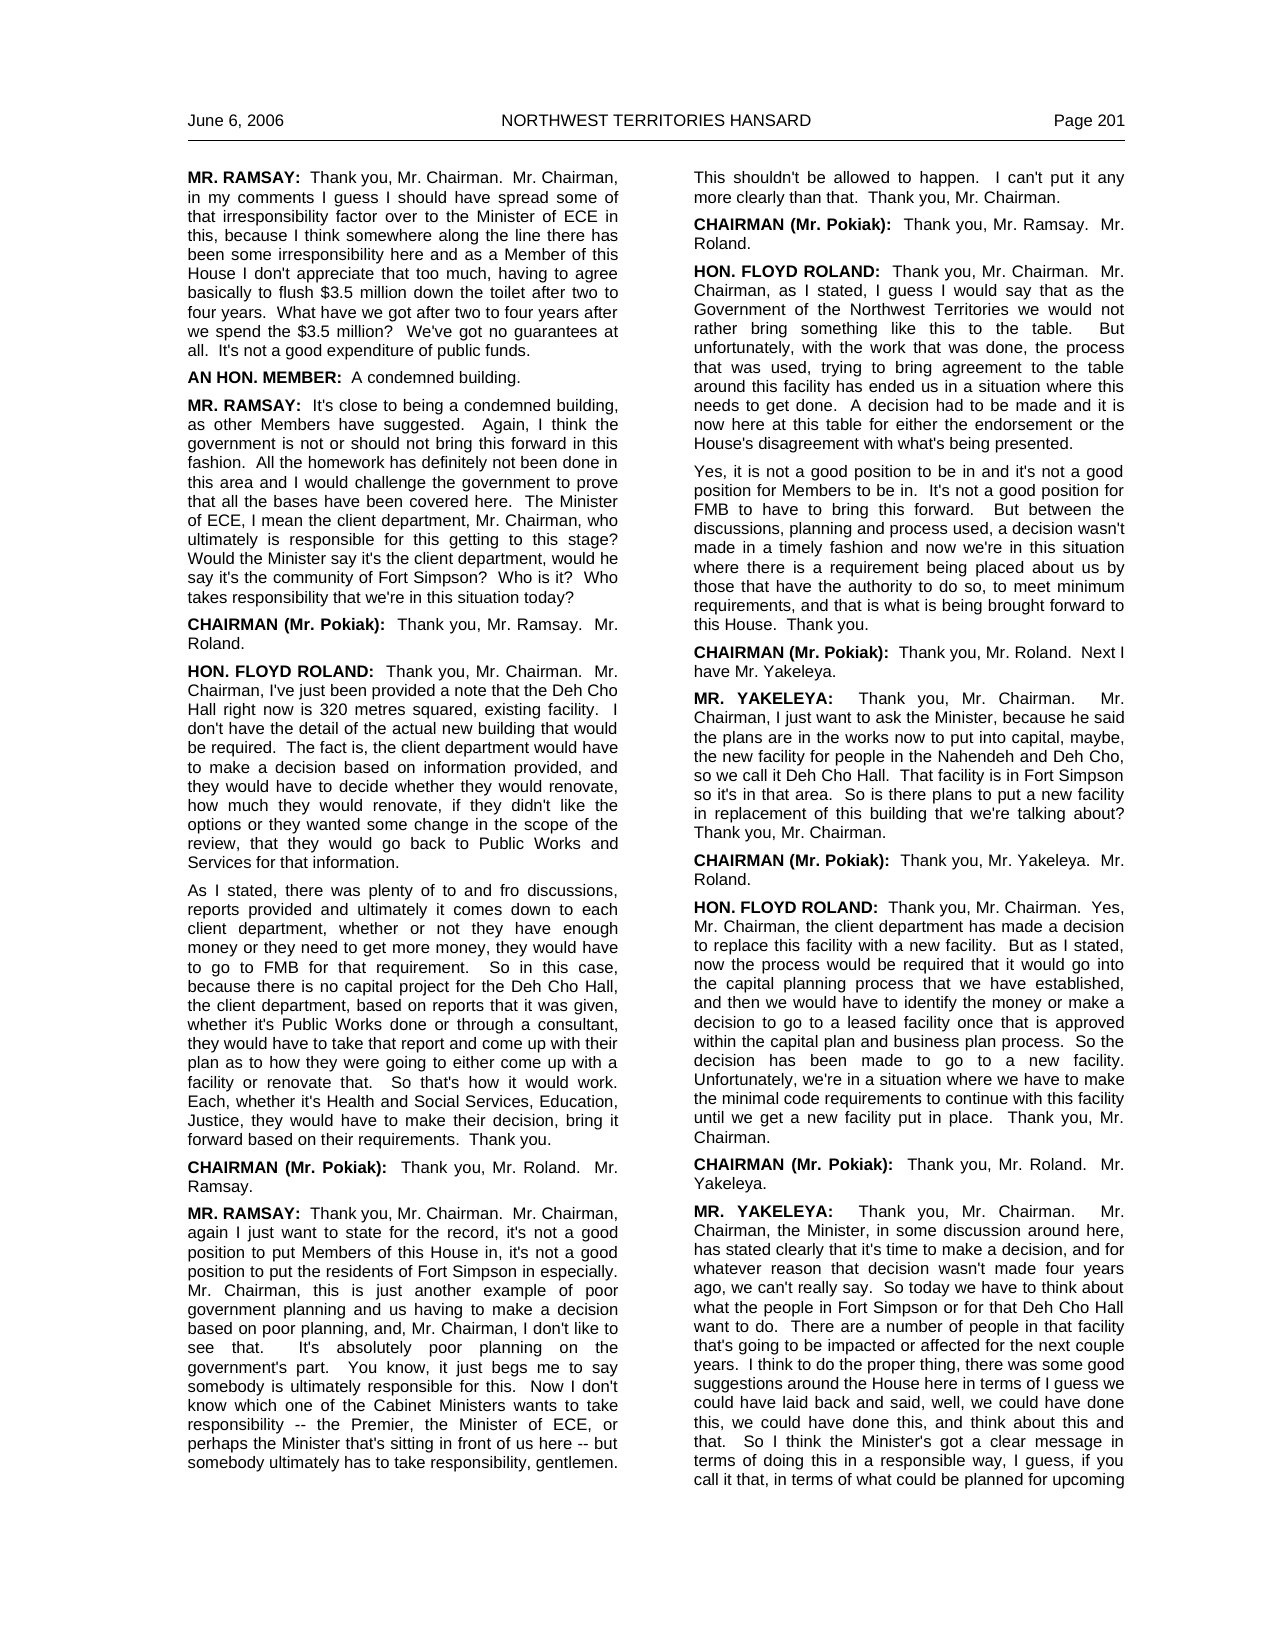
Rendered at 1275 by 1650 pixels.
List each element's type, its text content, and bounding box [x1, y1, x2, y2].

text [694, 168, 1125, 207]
text CHAIRMAN (Mr. Pokiak): Thank you, Mr. Ramsay. Mr. Roland. [187, 615, 619, 653]
text CHAIRMAN (Mr. Pokiak): Thank you, Mr. Ramsay. Mr. Roland. [694, 215, 1125, 253]
text HON. FLOYD ROLAND: Thank you, Mr. Chairman. Mr. Chairman, I've just been provided a note that the Deh Cho Hall right now is 320 metres squared, existing facility. I don't have the detail of the actual new building that would be required. The fact is, the client department would have to make a decision based on information provided, and they would have to decide whether they would renovate, how much they would renovate, if they didn't like the options or they wanted some change in the scope of the review, that they would go back to Public Works and Services for that information. [187, 662, 619, 872]
text CHAIRMAN (Mr. Pokiak): Thank you, Mr. Roland. Next I have Mr. Yakeleya. [694, 642, 1125, 681]
text HON. FLOYD ROLAND: Thank you, Mr. Chairman. Yes, Mr. Chairman, the client department has made a decision to replace this facility with a new facility. But as I stated, now the process would be required that it would go into the capital planning process that we have established, and then we would have to identify the money or make a decision to go to a leased facility once that is approved within the capital plan and business plan process. So the decision has been made to go to a new facility. Unfortunately, we're in a situation where we have to make the minimal code requirements to continue with this facility until we get a new facility put in place. Thank you, Mr. Chairman. [694, 897, 1125, 1147]
text AN HON. MEMBER: A condemned building. [187, 368, 619, 387]
text CHAIRMAN (Mr. Pokiak): Thank you, Mr. Roland. Mr. Yakeleya. [694, 1155, 1125, 1193]
text CHAIRMAN (Mr. Pokiak): Thank you, Mr. Yakeleya. Mr. Roland. [694, 851, 1125, 889]
text CHAIRMAN (Mr. Pokiak): Thank you, Mr. Roland. Mr. Ramsay. [187, 1157, 619, 1196]
text Yes, it is not a good position to be in and it's not a good position for Members to be in. It's not a good position for FMB to have to bring this forward. But between the discussions, planning and process used, a decision wasn't made in a timely fashion and now we're in this situation where there is a requirement being placed about us by those that have the authority to do so, to meet minimum requirements, and that is what is being brought forward to this House. Thank you. [694, 462, 1125, 634]
text HON. FLOYD ROLAND: Thank you, Mr. Chairman. Mr. Chairman, as I stated, I guess I would say that as the Government of the we would not rather bring something like this to the table. But unfortunately, with the work that was done, the process that was used, trying to bring agreement to the table around this facility has ended us in a situation where this needs to get done. A decision had to be made and it is now here at this table for either the endorsement or the House's disagreement with what's being presented. [694, 262, 1125, 453]
text MR. YAKELEYA: Thank you, Mr. Chairman. Mr. Chairman, I just want to ask the Minister, because he said the plans are in the works now to put into capital, maybe, the new facility for people in the Nahendeh and Deh Cho, so we call it Deh Cho Hall. That facility is in so it's in that area. So is there plans to put a new facility in replacement of this building that we're talking about? Thank you, Mr. Chairman. [694, 689, 1125, 842]
text MR. RAMSAY: It's close to being a condemned building, as other Members have suggested. Again, I think the government is not or should not bring this forward in this fashion. All the homework has definitely not been done in this area and I would challenge the government to prove that all the bases have been covered here. The Minister of ECE, I mean the client department, Mr. Chairman, who ultimately is responsible for this getting to this stage? Would the Minister say it's the client department, would he say it's the community of ? Who is it? Who takes responsibility that we're in this situation today? [187, 396, 619, 607]
text MR. RAMSAY: Thank you, Mr. Chairman. Mr. Chairman, again I just want to state for the record, it's not a good position to put Members of this House in, it's not a good position to put the residents of in especially. Mr. Chairman, this is just another example of poor government planning and us having to make a decision based on poor planning, and, Mr. Chairman, I don't like to see that. It's absolutely poor planning on the government's part. You know, it just begs me to say somebody is ultimately responsible for this. Now I don't know which one of the Cabinet Ministers wants to take responsibility -- the Premier, the Minister of ECE, or perhaps the Minister that's sitting in front of us here -- but somebody ultimately has to take responsibility, gentlemen. This shouldn't be allowed to happen. I can't put it any more clearly than that. Thank you, Mr. Chairman. [187, 1204, 619, 1472]
text As I stated, there was plenty of to and fro discussions, reports provided and ultimately it comes down to each client department, whether or not they have enough money or they need to get more money, they would have to go to FMB for that requirement. So in this case, because there is no capital project for the Deh Cho Hall, the client department, based on reports that it was given, whether it's Public Works done or through a consultant, they would have to take that report and come up with their plan as to how they were going to either come up with a facility or renovate that. So that's how it would work. Each, whether it's Health and Social Services, Education, Justice, they would have to make their decision, bring it forward based on their requirements. Thank you. [187, 881, 619, 1149]
text MR. RAMSAY: Thank you, Mr. Chairman. Mr. Chairman, in my comments I guess I should have spread some of that irresponsibility factor over to the Minister of ECE in this, because I think somewhere along the line there has been some irresponsibility here and as a Member of this House I don't appreciate that too much, having to agree basically to flush $3.5 million down the toilet after two to four years. What have we got after two to four years after we spend the $3.5 million? We've got no guarantees at all. It's not a good expenditure of public funds. [187, 168, 619, 360]
